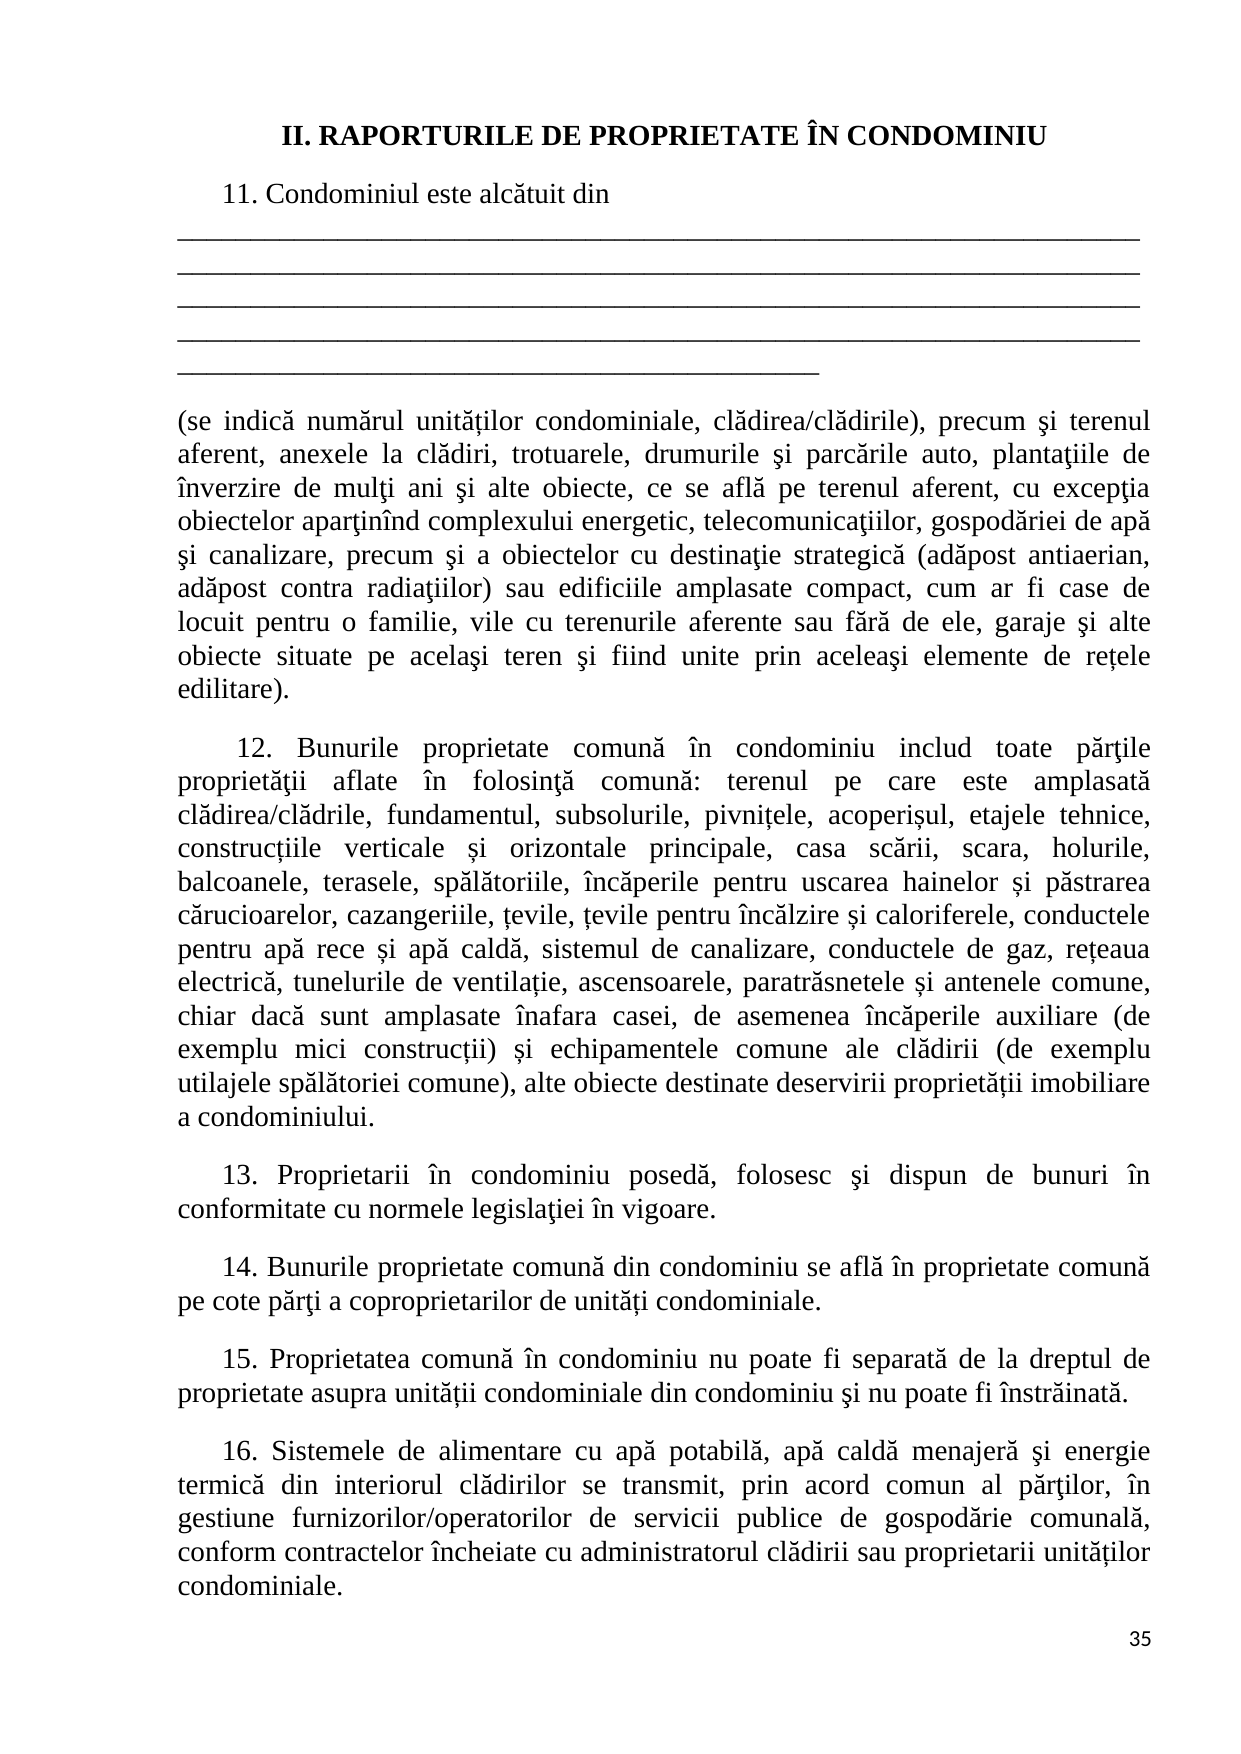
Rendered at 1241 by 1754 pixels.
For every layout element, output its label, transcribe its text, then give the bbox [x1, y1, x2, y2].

text (se indică numărul unităților condominiale, clădirea/clădirile), precum şi terenul aferent, anexele la clădiri, trotuarele, drumurile şi parcările auto, plantaţiile de înverzire de mulţi ani şi alte obiecte, ce se află pe terenul aferent, cu excepţia obiectelor aparţinînd complexului energetic, telecomunicaţiilor, gospodăriei de apă şi canalizare, precum şi a obiectelor cu destinaţie strategică (adăpost antiaerian, adăpost contra radiaţiilor) sau edificiile amplasate compact, cum ar fi case de locuit pentru o familie, vile cu terenurile aferente sau fără de ele, garaje şi alte obiecte situate pe acelaşi teren şi fiind unite prin aceleaşi elemente de rețele edilitare). [177, 403, 1152, 705]
text 16. Sistemele de alimentare cu apă potabilă, apă caldă menajeră şi energie termică din interiorul clădirilor se transmit, prin acord comun al părţilor, în gestiune furnizorilor/operatorilor de servicii publice de gospodărie comunală, conform contractelor încheiate cu administratorul clădirii sau proprietarii unităților condominiale. [177, 1433, 1152, 1601]
text 15. Proprietatea comună în condominiu nu poate fi separată de la dreptul de proprietate asupra unității condominiale din condominiu şi nu poate fi înstrăinată. [177, 1341, 1152, 1408]
subtitle II. RAPORTURILE DE PROPRIETATE ÎN CONDOMINIU [177, 118, 1152, 152]
text 12. Bunurile proprietate comună în condominiu includ toate părţile proprietăţii aflate în folosinţă comună: terenul pe care este amplasată clădirea/clădrile, fundamentul, subsolurile, pivnițele, acoperișul, etajele tehnice, construcțiile verticale și orizontale principale, casa scării, scara, holurile, balcoanele, terasele, spălătoriile, încăperile pentru uscarea hainelor și păstrarea cărucioarelor, cazangeriile, țevile, țevile pentru încălzire și caloriferele, conductele pentru apă rece și apă caldă, sistemul de canalizare, conductele de gaz, rețeaua electrică, tunelurile de ventilație, ascensoarele, paratrăsnetele și antenele comune, chiar dacă sunt amplasate înafara casei, de asemenea încăperile auxiliare (de exemplu mici construcții) și echipamentele comune ale clădirii (de exemplu utilajele spălătoriei comune), alte obiecte destinate deservirii proprietății imobiliare a condominiului. [177, 730, 1152, 1132]
text 13. Proprietarii în condominiu posedă, folosesc şi dispun de bunuri în conformitate cu normele legislaţiei în vigoare. [177, 1157, 1152, 1224]
text 14. Bunurile proprietate comună din condominiu se află în proprietate comună pe cote părţi a coproprietarilor de unități condominiale. [177, 1249, 1152, 1316]
text 11. Condominiul este alcătuit din ____________________________________________________________________________________________________________________________________________________________________________________________________________________________________________________________________________________________________________________ [177, 177, 1152, 378]
